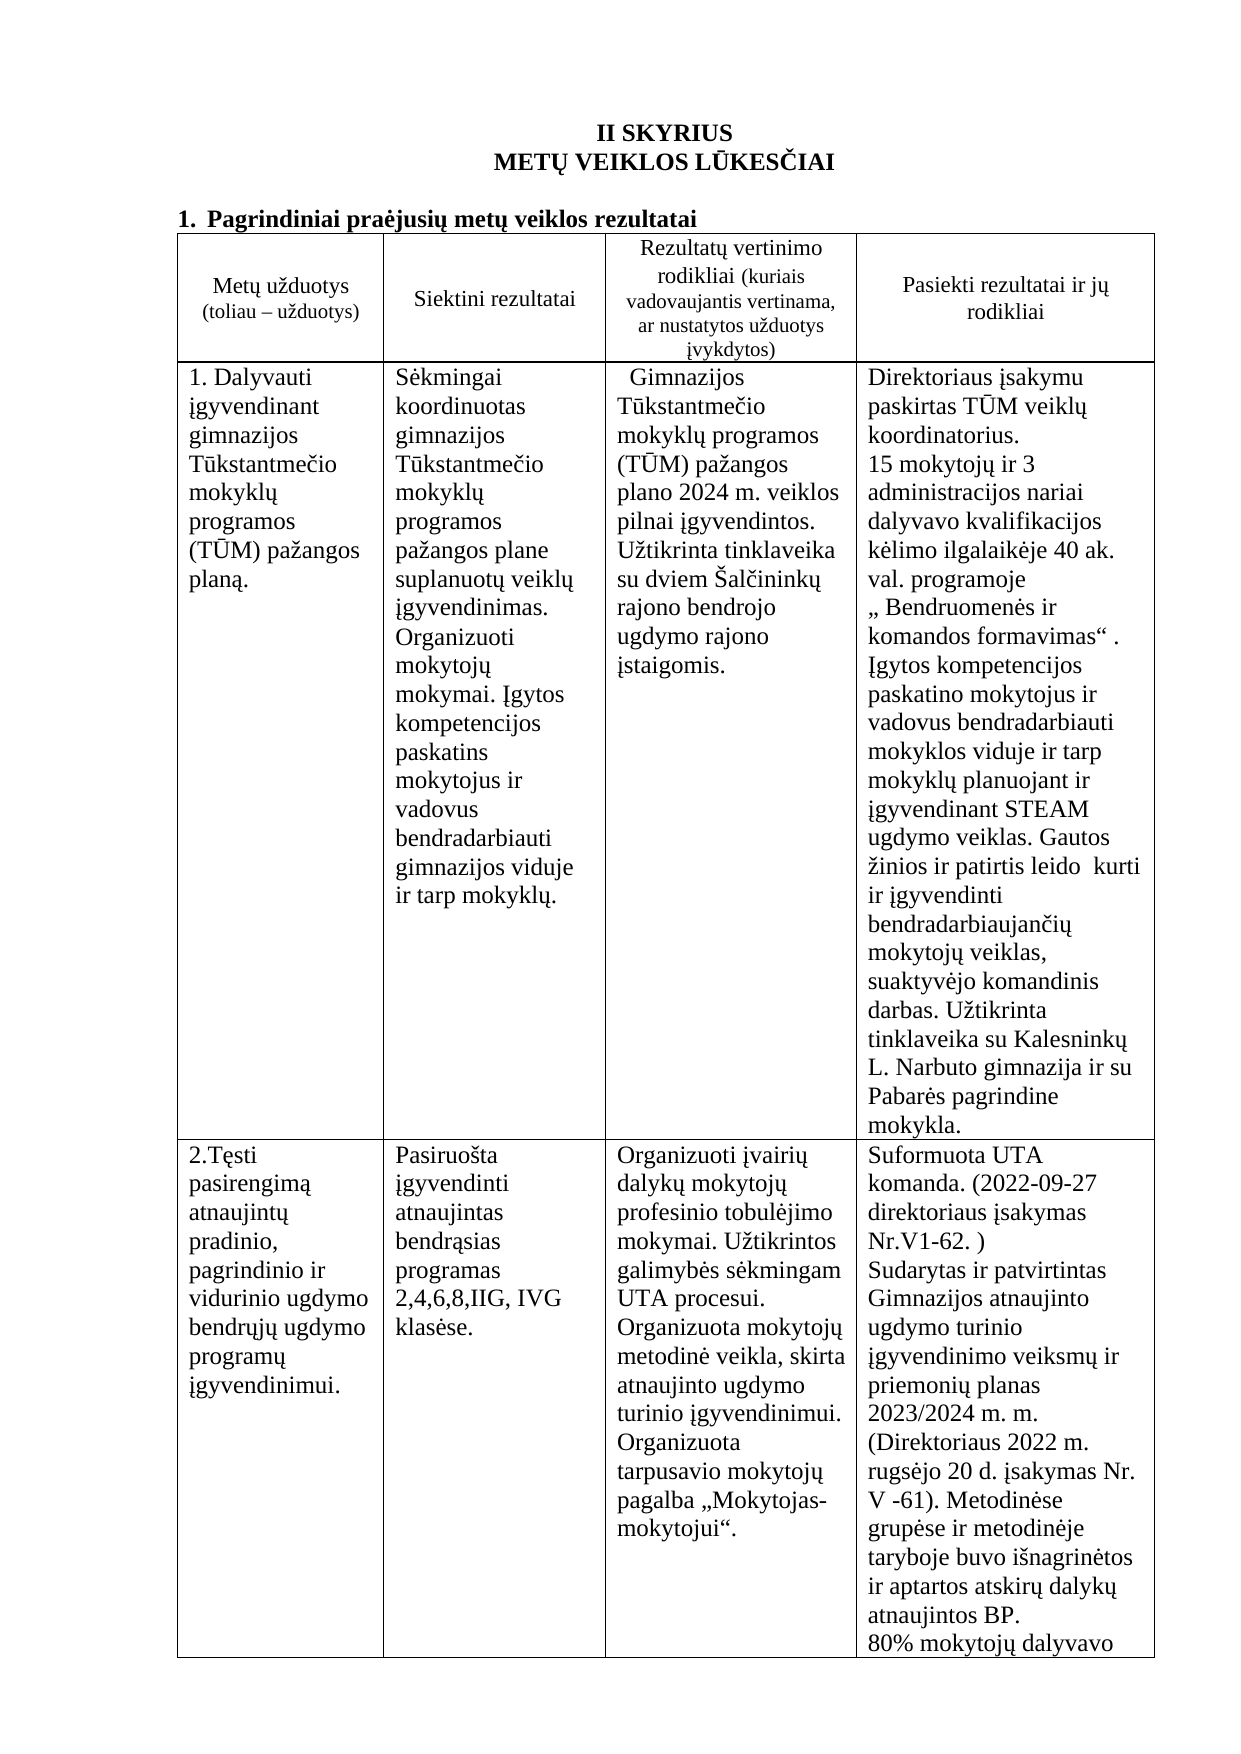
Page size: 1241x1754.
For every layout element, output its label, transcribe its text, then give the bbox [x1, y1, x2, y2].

text METŲ VEIKLOS LŪKESČIAI [177, 147, 1152, 176]
table_header Pasiekti rezultatai ir jų rodikliai [857, 234, 1154, 361]
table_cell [857, 1140, 1154, 1657]
table_cell Gimnazijos Tūkstantmečio mokyklų programos (TŪM) pažangos plano 2024 m. veiklos pilnai įgyvendintos. Užtikrinta tinklaveika su dviem Šalčininkų rajono bendrojo ugdymo rajono įstaigomis. [606, 363, 856, 1139]
table_cell 1. Dalyvauti įgyvendinant gimnazijos Tūkstantmečio mokyklų programos (TŪM) pažangos planą. [178, 363, 383, 1139]
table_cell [606, 1140, 856, 1657]
table_header Siektini rezultatai [384, 234, 605, 361]
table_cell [384, 1140, 605, 1657]
table_cell Direktoriaus įsakymu paskirtas TŪM veiklų koordinatorius. 15 mokytojų ir 3 administracijos nariai dalyvavo kvalifikacijos kėlimo ilgalaikėje 40 ak. val. programoje „ Bendruomenės ir komandos formavimas“ . Įgytos kompetencijos paskatino mokytojus ir vadovus bendradarbiauti mokyklos viduje ir tarp mokyklų planuojant ir įgyvendinant STEAM ugdymo veiklas. Gautos žinios ir patirtis leido kurti ir įgyvendinti bendradarbiaujančių mokytojų veiklas, suaktyvėjo komandinis darbas. Užtikrinta tinklaveika su Kalesninkų L. Narbuto gimnazija ir su Pabarės pagrindine mokykla. [857, 363, 1154, 1139]
text 1. Pagrindiniai praėjusių metų veiklos rezultatai [177, 204, 1152, 233]
table_cell Sėkmingai koordinuotas gimnazijos Tūkstantmečio mokyklų programos pažangos plane suplanuotų veiklų įgyvendinimas. Organizuoti mokytojų mokymai. Įgytos kompetencijos paskatins mokytojus ir vadovus bendradarbiauti gimnazijos viduje ir tarp mokyklų. [384, 363, 605, 1139]
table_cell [178, 1140, 383, 1657]
text II SKYRIUS [177, 118, 1152, 147]
table_header Rezultatų vertinimo rodikliai (kuriais vadovaujantis vertinama, ar nustatytos užduotys įvykdytos) [606, 234, 856, 361]
table_header Metų užduotys (toliau – užduotys) [178, 234, 383, 361]
